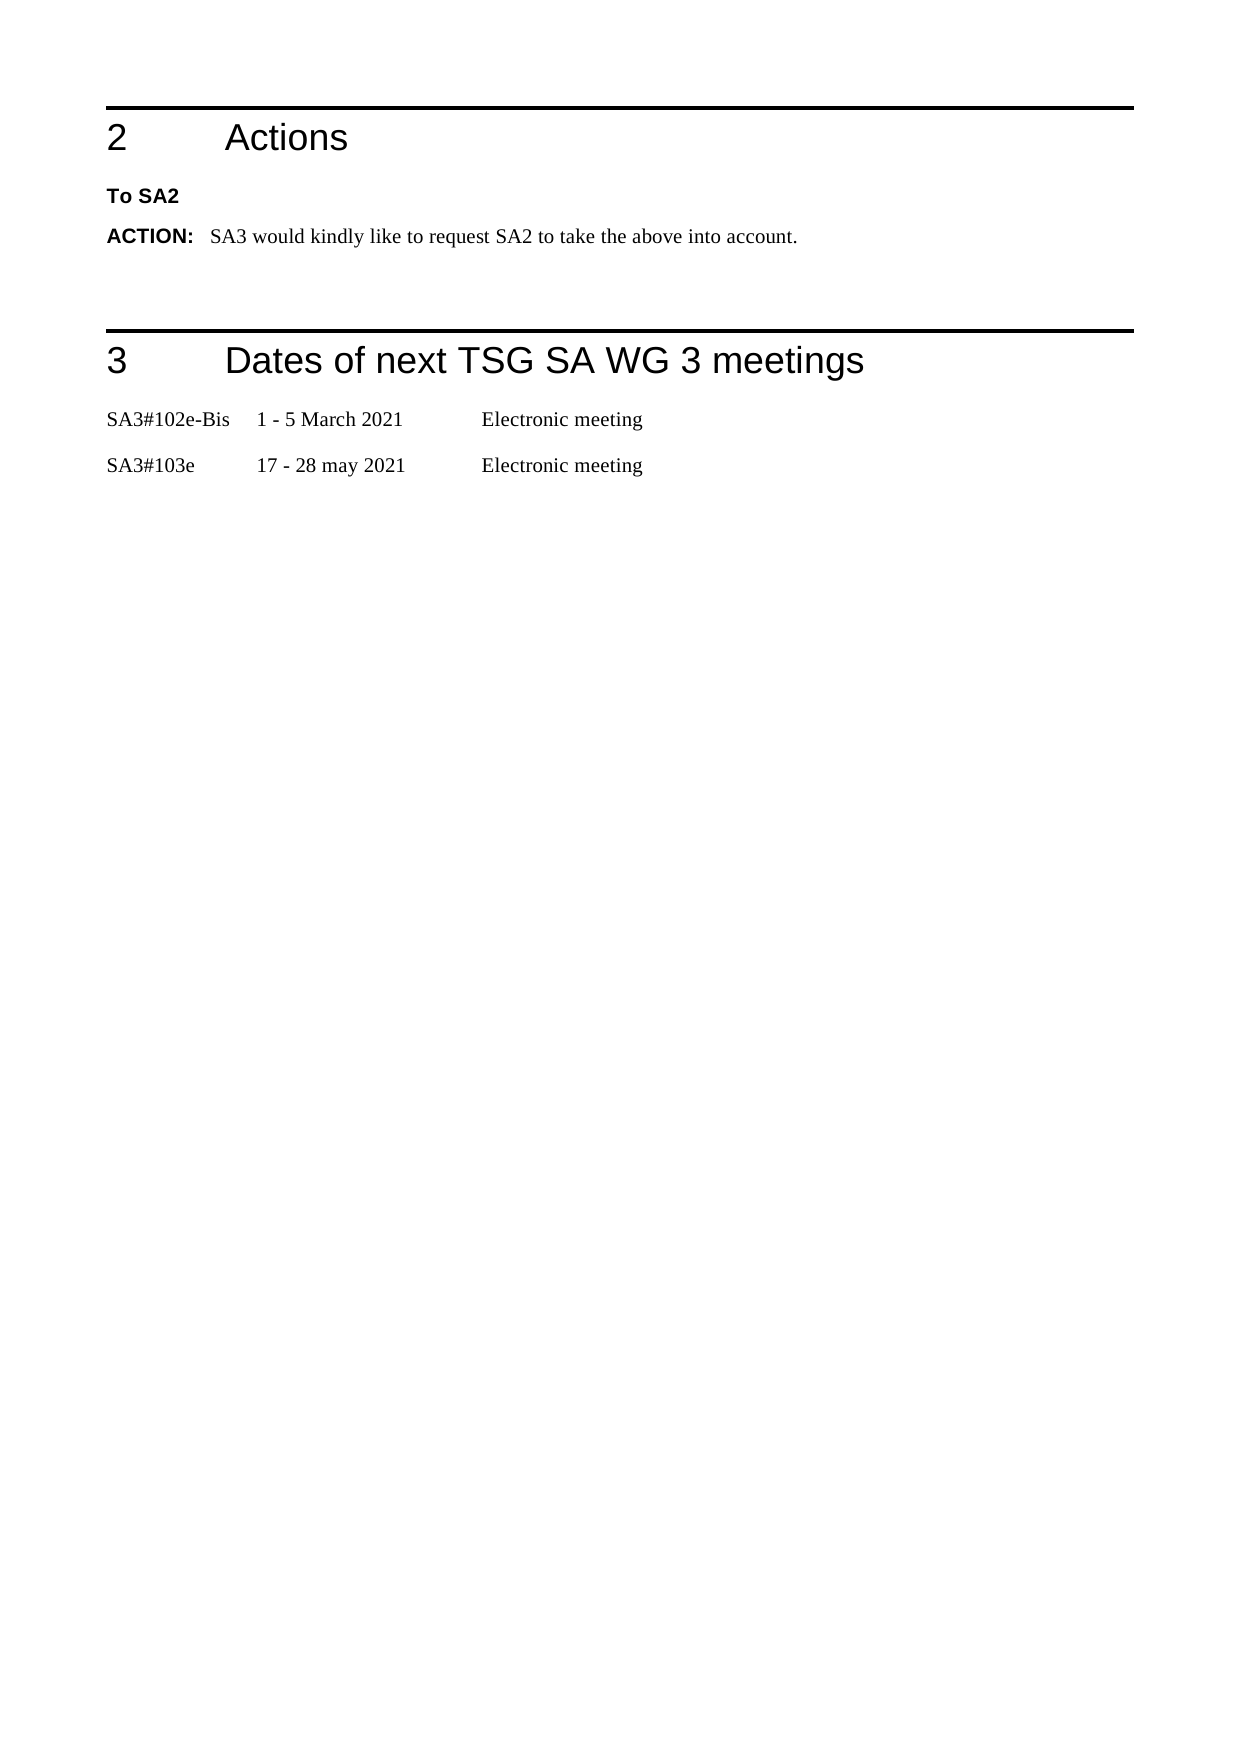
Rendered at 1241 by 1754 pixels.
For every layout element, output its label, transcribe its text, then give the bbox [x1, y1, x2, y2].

text SA3#103e 17 - 28 may 2021 Electronic meeting [106, 453, 1134, 477]
text SA3#102e-Bis 1 - 5 March 2021 Electronic meeting [106, 407, 1134, 431]
subtitle 2 Actions [106, 110, 1134, 159]
subtitle 3 Dates of next TSG SA WG 3 meetings [106, 333, 1134, 382]
text ACTION: SA3 would kindly like to request SA2 to take the above into account. [106, 224, 1134, 248]
text To SA2 [106, 184, 1134, 208]
